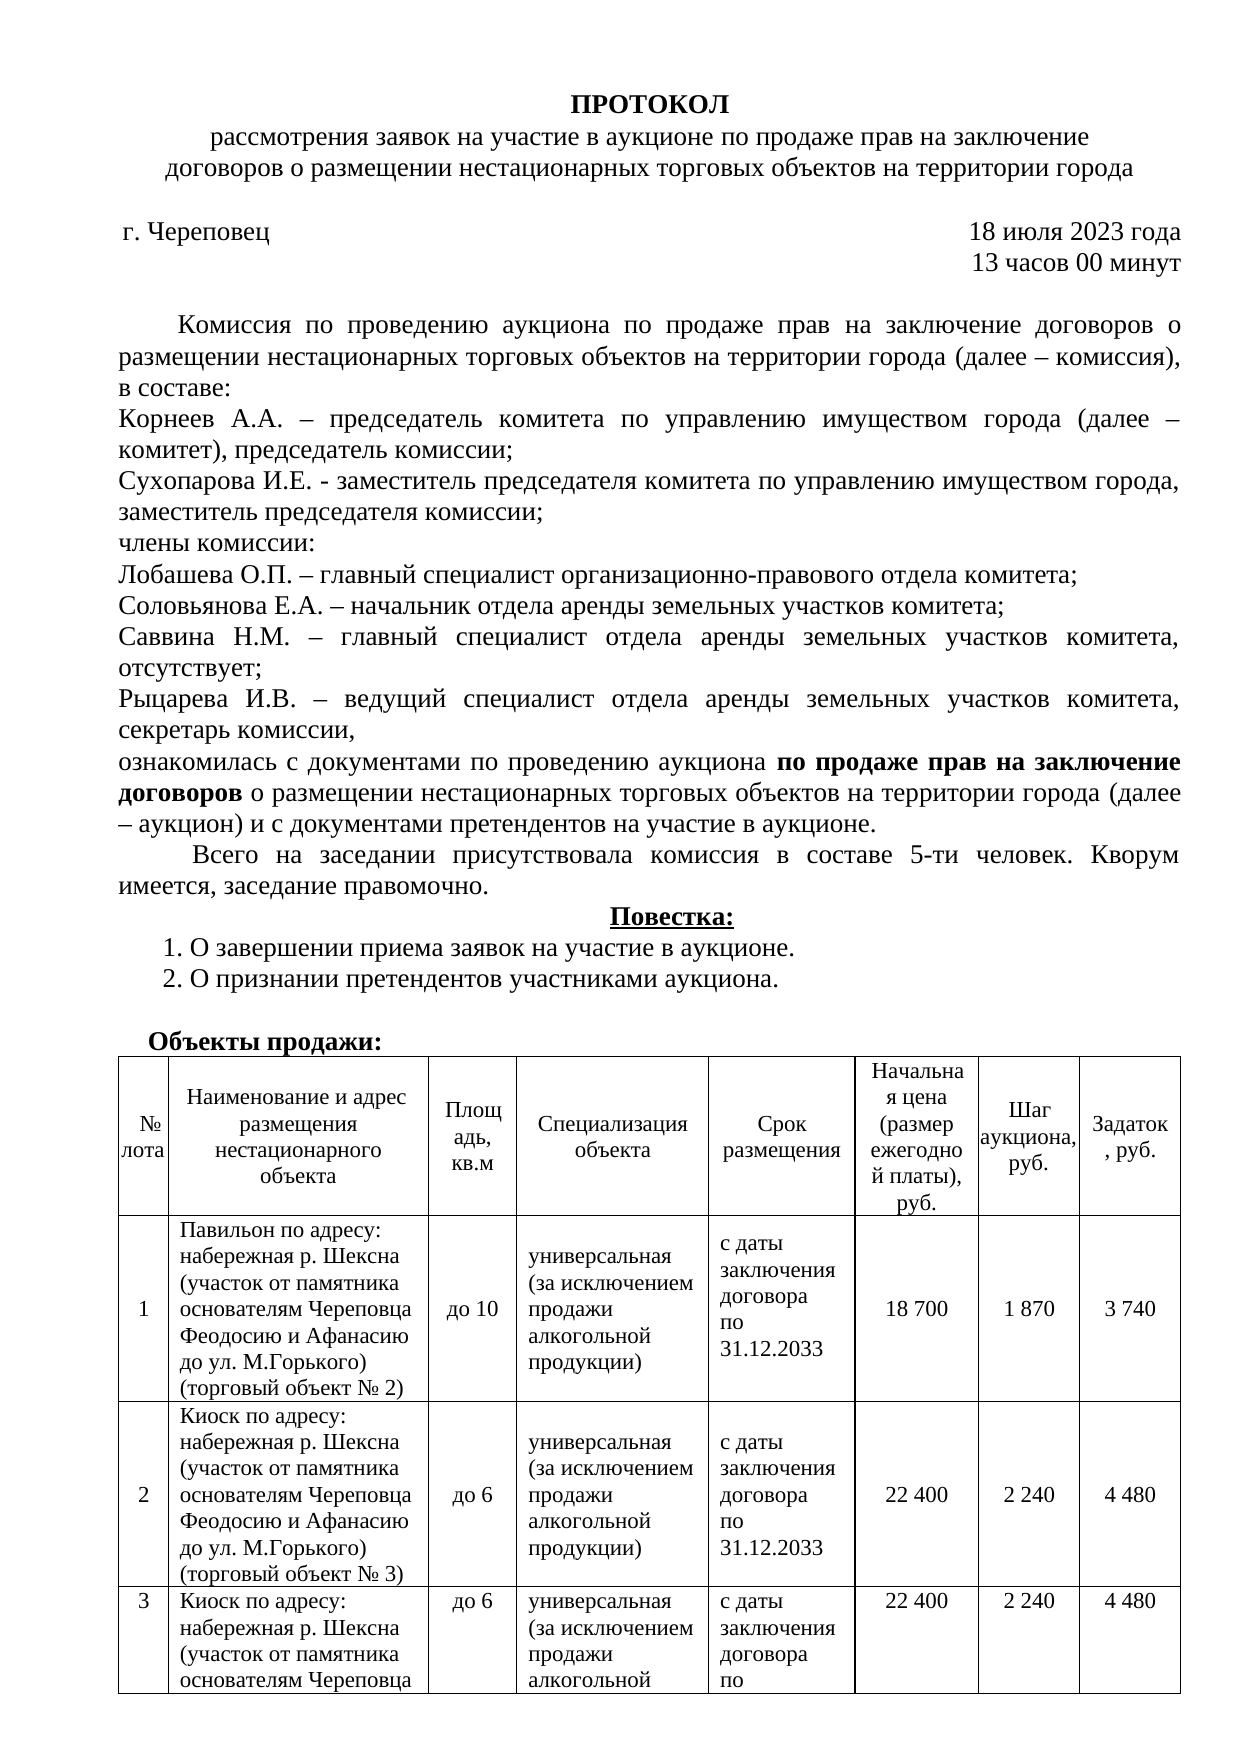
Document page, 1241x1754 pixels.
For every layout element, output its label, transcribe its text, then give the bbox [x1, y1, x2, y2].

table_header Задаток, руб. [1080, 1057, 1180, 1215]
table_cell универсальная (за исключением продажи алкогольной продукции) [517, 1587, 708, 1693]
text Сухопарова И.Е. - заместитель председателя комитета по управлению имуществом города, заместитель председателя комиссии; [118, 464, 1181, 527]
text 2. О признании претендентов участниками аукциона. [118, 963, 1181, 994]
table_cell универсальная (за исключением продажи алкогольной продукции) [517, 1402, 708, 1586]
text Всего на заседании присутствовала комиссия в составе 5-ти человек. Кворум имеется, заседание правомочно. [118, 838, 1181, 900]
table_cell универсальная (за исключением продажи алкогольной продукции) [517, 1216, 708, 1401]
list Объекты продажи: [118, 1025, 1181, 1056]
table_header Площадь, кв.м [429, 1057, 516, 1215]
text Лобашева О.П. – главный специалист организационно-правового отдела комитета; [118, 558, 1181, 589]
table_header Начальная цена (размер ежегодной платы), руб. [856, 1057, 978, 1215]
table_cell 3 [119, 1587, 168, 1693]
title ознакомилась с документами по проведению аукциона по продаже прав на заключение договоров о размещении нестационарных торговых объектов на территории города (далее – аукцион) и с документами претендентов на участие в аукционе. [118, 744, 1181, 838]
text члены комиссии: [118, 527, 1181, 558]
table_cell Киоск по адресу: набережная р. Шексна (участок от памятника основателям Череповца Феодосию и Афанасию до ул. М.Горького) (торговый объект № 4) [169, 1587, 428, 1693]
table_header Шаг аукциона, руб. [979, 1057, 1079, 1215]
table_header Наименование и адрес размещения нестационарного объекта [169, 1057, 428, 1215]
table_cell 4 480 [1080, 1402, 1180, 1586]
text Комиссия по проведению аукциона по продаже прав на заключение договоров о размещении нестационарных торговых объектов на территории города (далее – комиссия), в составе: [118, 308, 1181, 402]
table_cell с даты заключения договора по 31.12.2033 [709, 1216, 854, 1401]
table_cell 2 240 [979, 1402, 1079, 1586]
table_cell до 6 [429, 1587, 516, 1693]
table_header Срок размещения [709, 1057, 854, 1215]
table_cell 1 870 [979, 1216, 1079, 1401]
table_cell до 6 [429, 1402, 516, 1586]
table_cell с даты заключения договора по 31.12.2033 [709, 1402, 854, 1586]
text Корнеев А.А. – председатель комитета по управлению имуществом города (далее – комитет), председатель комиссии; [118, 402, 1181, 464]
text 13 часов 00 минут [118, 246, 1181, 277]
table_cell 4 480 [1080, 1587, 1180, 1693]
table_cell 22 400 [856, 1402, 978, 1586]
text Повестка: [118, 900, 1181, 931]
table_cell с даты заключения договора по 31.12.2033 [709, 1587, 854, 1693]
table_cell 2 [119, 1402, 168, 1586]
table_cell 22 400 [856, 1587, 978, 1693]
text ПРОТОКОЛ [118, 89, 1181, 120]
text рассмотрения заявок на участие в аукционе по продаже прав на заключение [118, 120, 1181, 151]
table_cell 18 700 [856, 1216, 978, 1401]
table_cell 2 240 [979, 1587, 1079, 1693]
table_cell до 10 [429, 1216, 516, 1401]
title г. Череповец 18 июля 2023 года [118, 215, 1181, 246]
text договоров о размещении нестационарных торговых объектов на территории города [118, 151, 1181, 182]
text Саввина Н.М. – главный специалист отдела аренды земельных участков комитета, отсутствует; [118, 620, 1181, 682]
table_header № лота [119, 1057, 168, 1215]
table_header Специализация объекта [517, 1057, 708, 1215]
text Рыцарева И.В. – ведущий специалист отдела аренды земельных участков комитета, секретарь комиссии, [118, 682, 1181, 744]
table_cell Павильон по адресу: набережная р. Шексна (участок от памятника основателям Череповца Феодосию и Афанасию до ул. М.Горького) (торговый объект № 2) [169, 1216, 428, 1401]
table_cell 3 740 [1080, 1216, 1180, 1401]
table_cell Киоск по адресу: набережная р. Шексна (участок от памятника основателям Череповца Феодосию и Афанасию до ул. М.Горького) (торговый объект № 3) [169, 1402, 428, 1586]
table_cell 1 [119, 1216, 168, 1401]
text 1. О завершении приема заявок на участие в аукционе. [118, 931, 1181, 963]
text Соловьянова Е.А. – начальник отдела аренды земельных участков комитета; [118, 589, 1181, 620]
